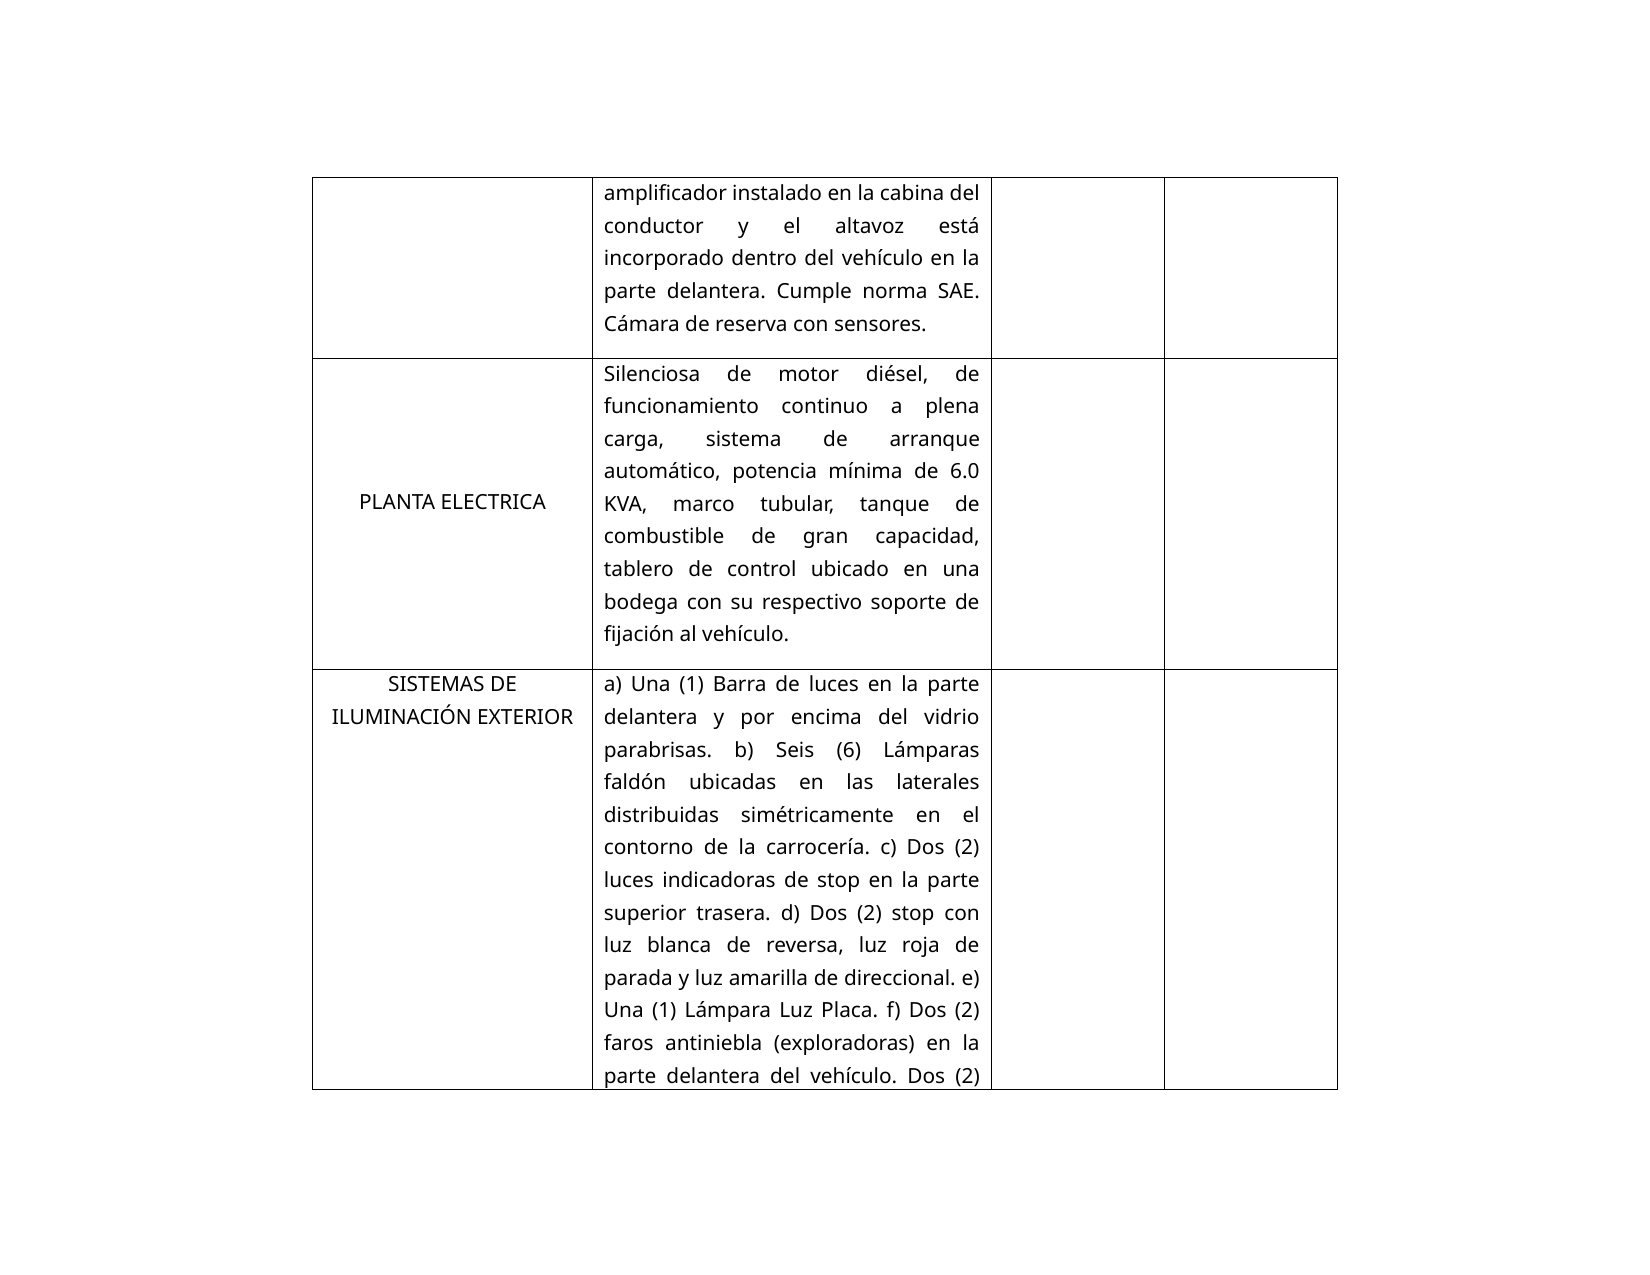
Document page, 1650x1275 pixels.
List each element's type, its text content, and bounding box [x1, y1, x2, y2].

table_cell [593, 178, 991, 358]
table_cell PLANTA ELECTRICA [313, 359, 592, 668]
table_cell Silenciosa de motor diésel, de funcionamiento continuo a plena carga, sistema de arranque automático, potencia mínima de 6.0 KVA, marco tubular, tanque de combustible de gran capacidad, tablero de control ubicado en una bodega con su respectivo soporte de fijación al vehículo. [593, 359, 991, 668]
table_cell [992, 359, 1164, 668]
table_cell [313, 178, 592, 358]
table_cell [313, 670, 592, 1089]
table_cell [992, 670, 1164, 1089]
table_cell [1165, 359, 1337, 668]
table_cell [992, 178, 1164, 358]
table_cell [1165, 178, 1337, 358]
table_cell [1165, 670, 1337, 1089]
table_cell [593, 670, 991, 1089]
